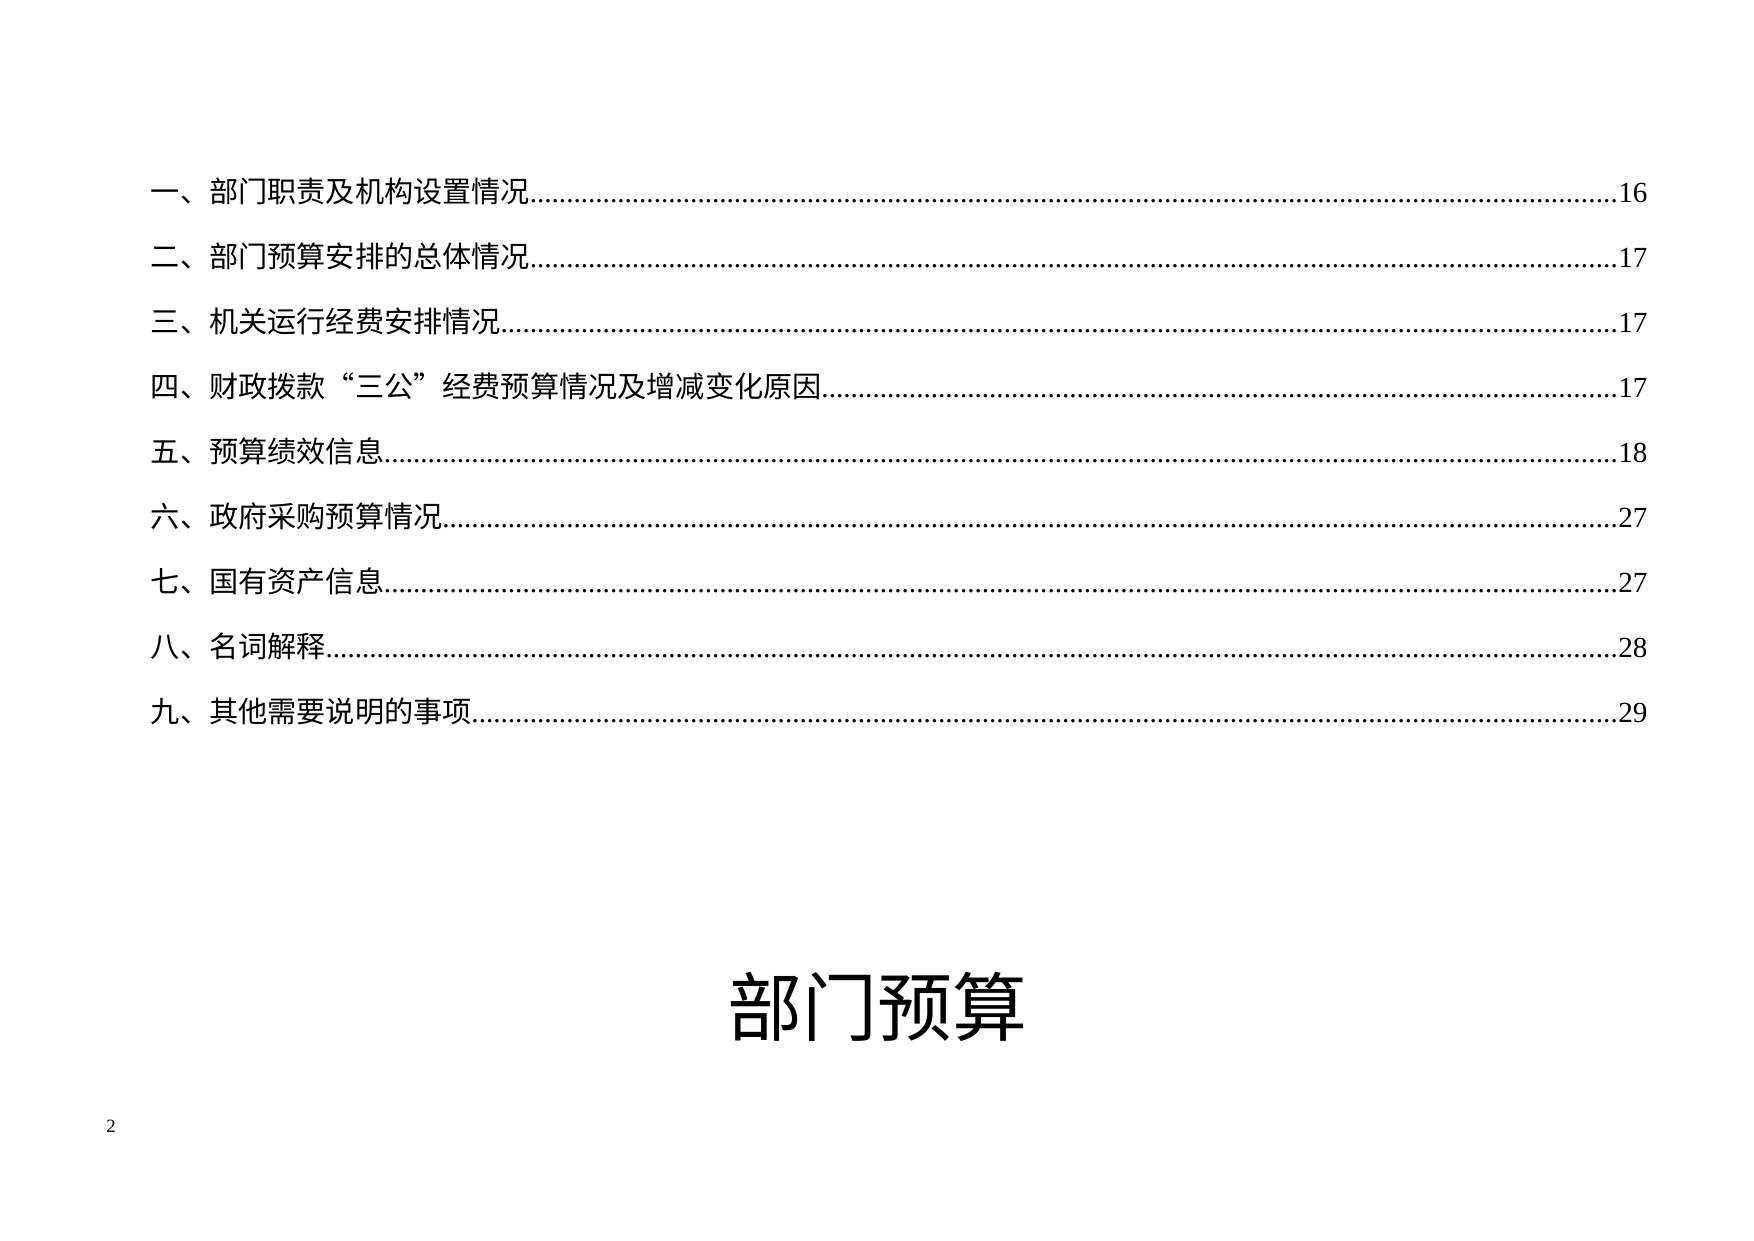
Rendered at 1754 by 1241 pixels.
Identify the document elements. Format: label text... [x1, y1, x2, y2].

text 五、预算绩效信息 18 [150, 417, 1648, 482]
text 七、国有资产信息 27 [150, 547, 1648, 612]
text 一、部门职责及机构设置情况 16 [150, 157, 1648, 222]
text 六、政府采购预算情况 27 [150, 482, 1648, 547]
text 二、部门预算安排的总体情况 17 [150, 222, 1648, 287]
text 九、其他需要说明的事项 29 [150, 677, 1648, 742]
text 三、机关运行经费安排情况 17 [150, 287, 1648, 352]
text 八、名词解释 28 [150, 612, 1648, 677]
text 部门预算 [106, 937, 1648, 1067]
text 四、财政拨款“三公”经费预算情况及增减变化原因 17 [150, 352, 1648, 417]
